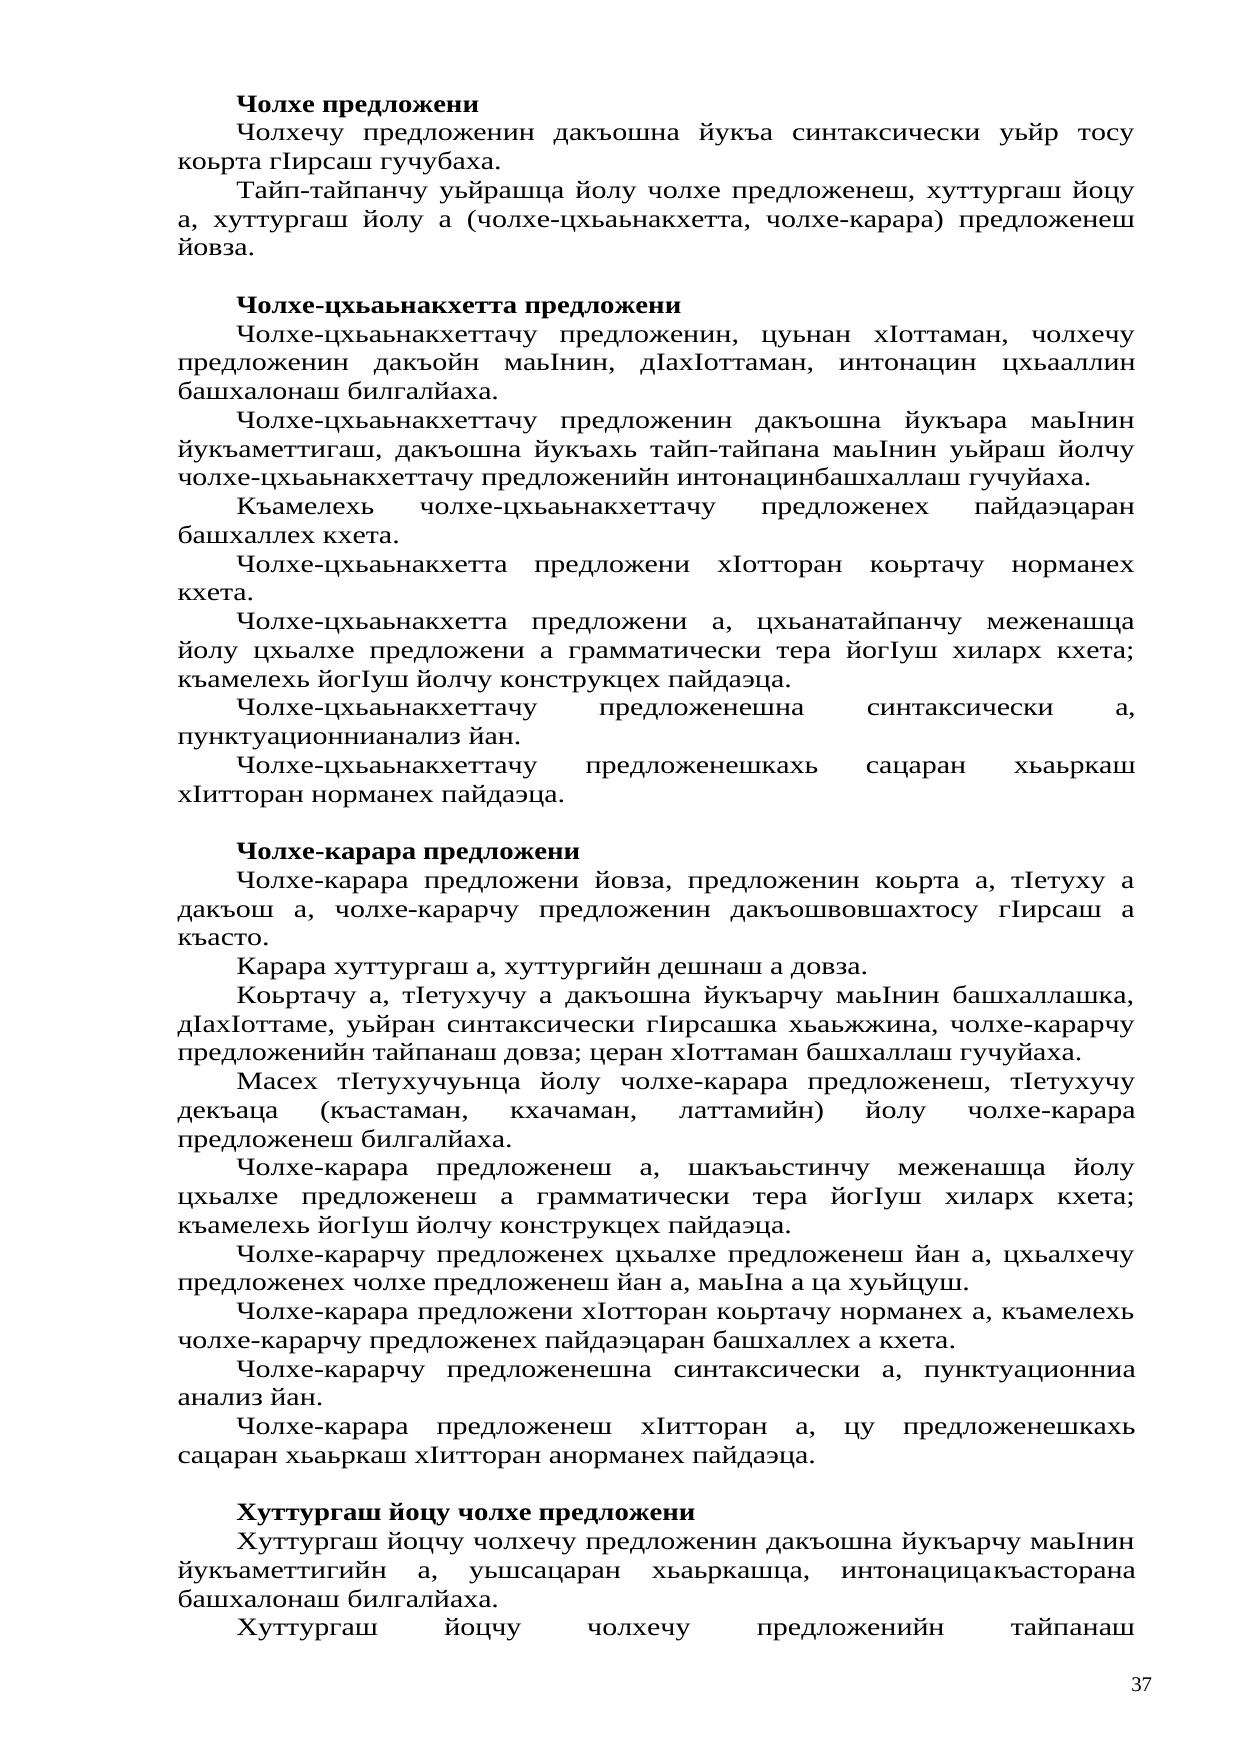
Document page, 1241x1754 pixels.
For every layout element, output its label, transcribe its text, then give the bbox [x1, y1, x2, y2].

text Коьртачу а, тӀетухучу а дакъошна йукъарчу маьӀнин башхаллашка, дӀахӀоттаме, уьйран синтаксически гӀирсашка хьаьжжина, чолхе-карарчу предложенийн тайпанаш довза; церан хӀоттаман башхаллаш гучуйаха. [177, 980, 1136, 1066]
text Чолхе-цхьаьнакхеттачу предложенин, цуьнан хӀоттаман, чолхечу предложенин дакъойн маьӀнин, дӀахӀоттаман, интонацин цхьааллин башхалонаш билгалйаха. [177, 319, 1136, 405]
text Чолхе-карара предложенеш хӀитторан а, цу предложенешкахь сацаран хьаьркаш хӀитторан анорманех пайдаэца. [177, 1411, 1136, 1469]
text Чолхе-цхьаьнакхеттачу предложенин дакъошна йукъара маьӀнин йукъаметтигаш, дакъошна йукъахь тайп-тайпана маьӀнин уьйраш йолчу чолхе-цхьаьнакхеттачу предложенийн интонацинбашхаллаш гучуйаха. [177, 405, 1136, 491]
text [177, 1612, 1136, 1641]
text Чолхе-цхьаьнакхеттачу предложенешна синтаксически а, пунктуационнианализ йан. [177, 692, 1136, 750]
text Тайп-тайпанчу уьйрашца йолу чолхе предложенеш, хуттургаш йоцу а, хуттургаш йолу а (чолхе-цхьаьнакхетта, чолхе-карара) предложенеш йовза. [177, 175, 1136, 261]
text Хуттургаш йоцу чолхе предложени [177, 1497, 1136, 1526]
text Чолхе-цхьаьнакхетта предложени хӀотторан коьртачу норманех кхета. [177, 549, 1135, 606]
text Масех тӀетухучуьнца йолу чолхе-карара предложенеш, тӀетухучу декъаца (къастаман, кхачаман, латтамийн) йолу чолхе-карара предложенеш билгалйаха. [177, 1066, 1136, 1152]
text Чолхе-цхьаьнакхеттачу предложенешкахь сацаран хьаьркаш хӀитторан норманех пайдаэца. [177, 750, 1136, 807]
text Чолхе-цхьаьнакхетта предложени [177, 290, 1136, 319]
text Хуттургаш йоцчу чолхечу предложенин дакъошна йукъарчу маьӀнин йукъаметтигийн а, уьшсацаран хьаьркашца, интонацицакъасторана башхалонаш билгалйаха. [177, 1526, 1136, 1612]
text Къамелехь чолхе-цхьаьнакхеттачу предложенех пайдаэцаран башхаллех кхета. [177, 491, 1136, 549]
text Чолхе-карарчу предложенешна синтаксически а, пунктуационниа анализ йан. [177, 1354, 1136, 1411]
text Чолхе-цхьаьнакхетта предложени а, цхьанатайпанчу меженашца йолу цхьалхе предложени а грамматически тера йогӀуш хиларх кхета; къамелехь йогӀуш йолчу конструкцех пайдаэца. [177, 606, 1136, 692]
text Чолхе предложени [177, 89, 1136, 117]
text Чолхе-карара предложенеш а, шакъаьстинчу меженашца йолу цхьалхе предложенеш а грамматически тера йогӀуш хиларх кхета; къамелехь йогӀуш йолчу конструкцех пайдаэца. [177, 1152, 1136, 1239]
text Чолхе-карара предложени [177, 836, 1136, 865]
text Чолхе-карара предложени йовза, предложенин коьрта а, тӀетуху а дакъош а, чолхе-карарчу предложенин дакъошвовшахтосу гӀирсаш а къасто. [177, 865, 1136, 951]
text Чолхечу предложенин дакъошна йукъа синтаксически уьйр тосу коьрта гӀирсаш гучубаха. [177, 117, 1136, 175]
text Чолхе-карарчу предложенех цхьалхе предложенеш йан а, цхьалхечу предложенех чолхе предложенеш йан а, маьӀна а ца хуьйцуш. [177, 1239, 1136, 1296]
text Чолхе-карара предложени хӀотторан коьртачу норманех а, къамелехь чолхе-карарчу предложенех пайдаэцаран башхаллех а кхета. [177, 1296, 1136, 1354]
text Карара хуттургаш а, хуттургийн дешнаш а довза. [177, 951, 1136, 980]
